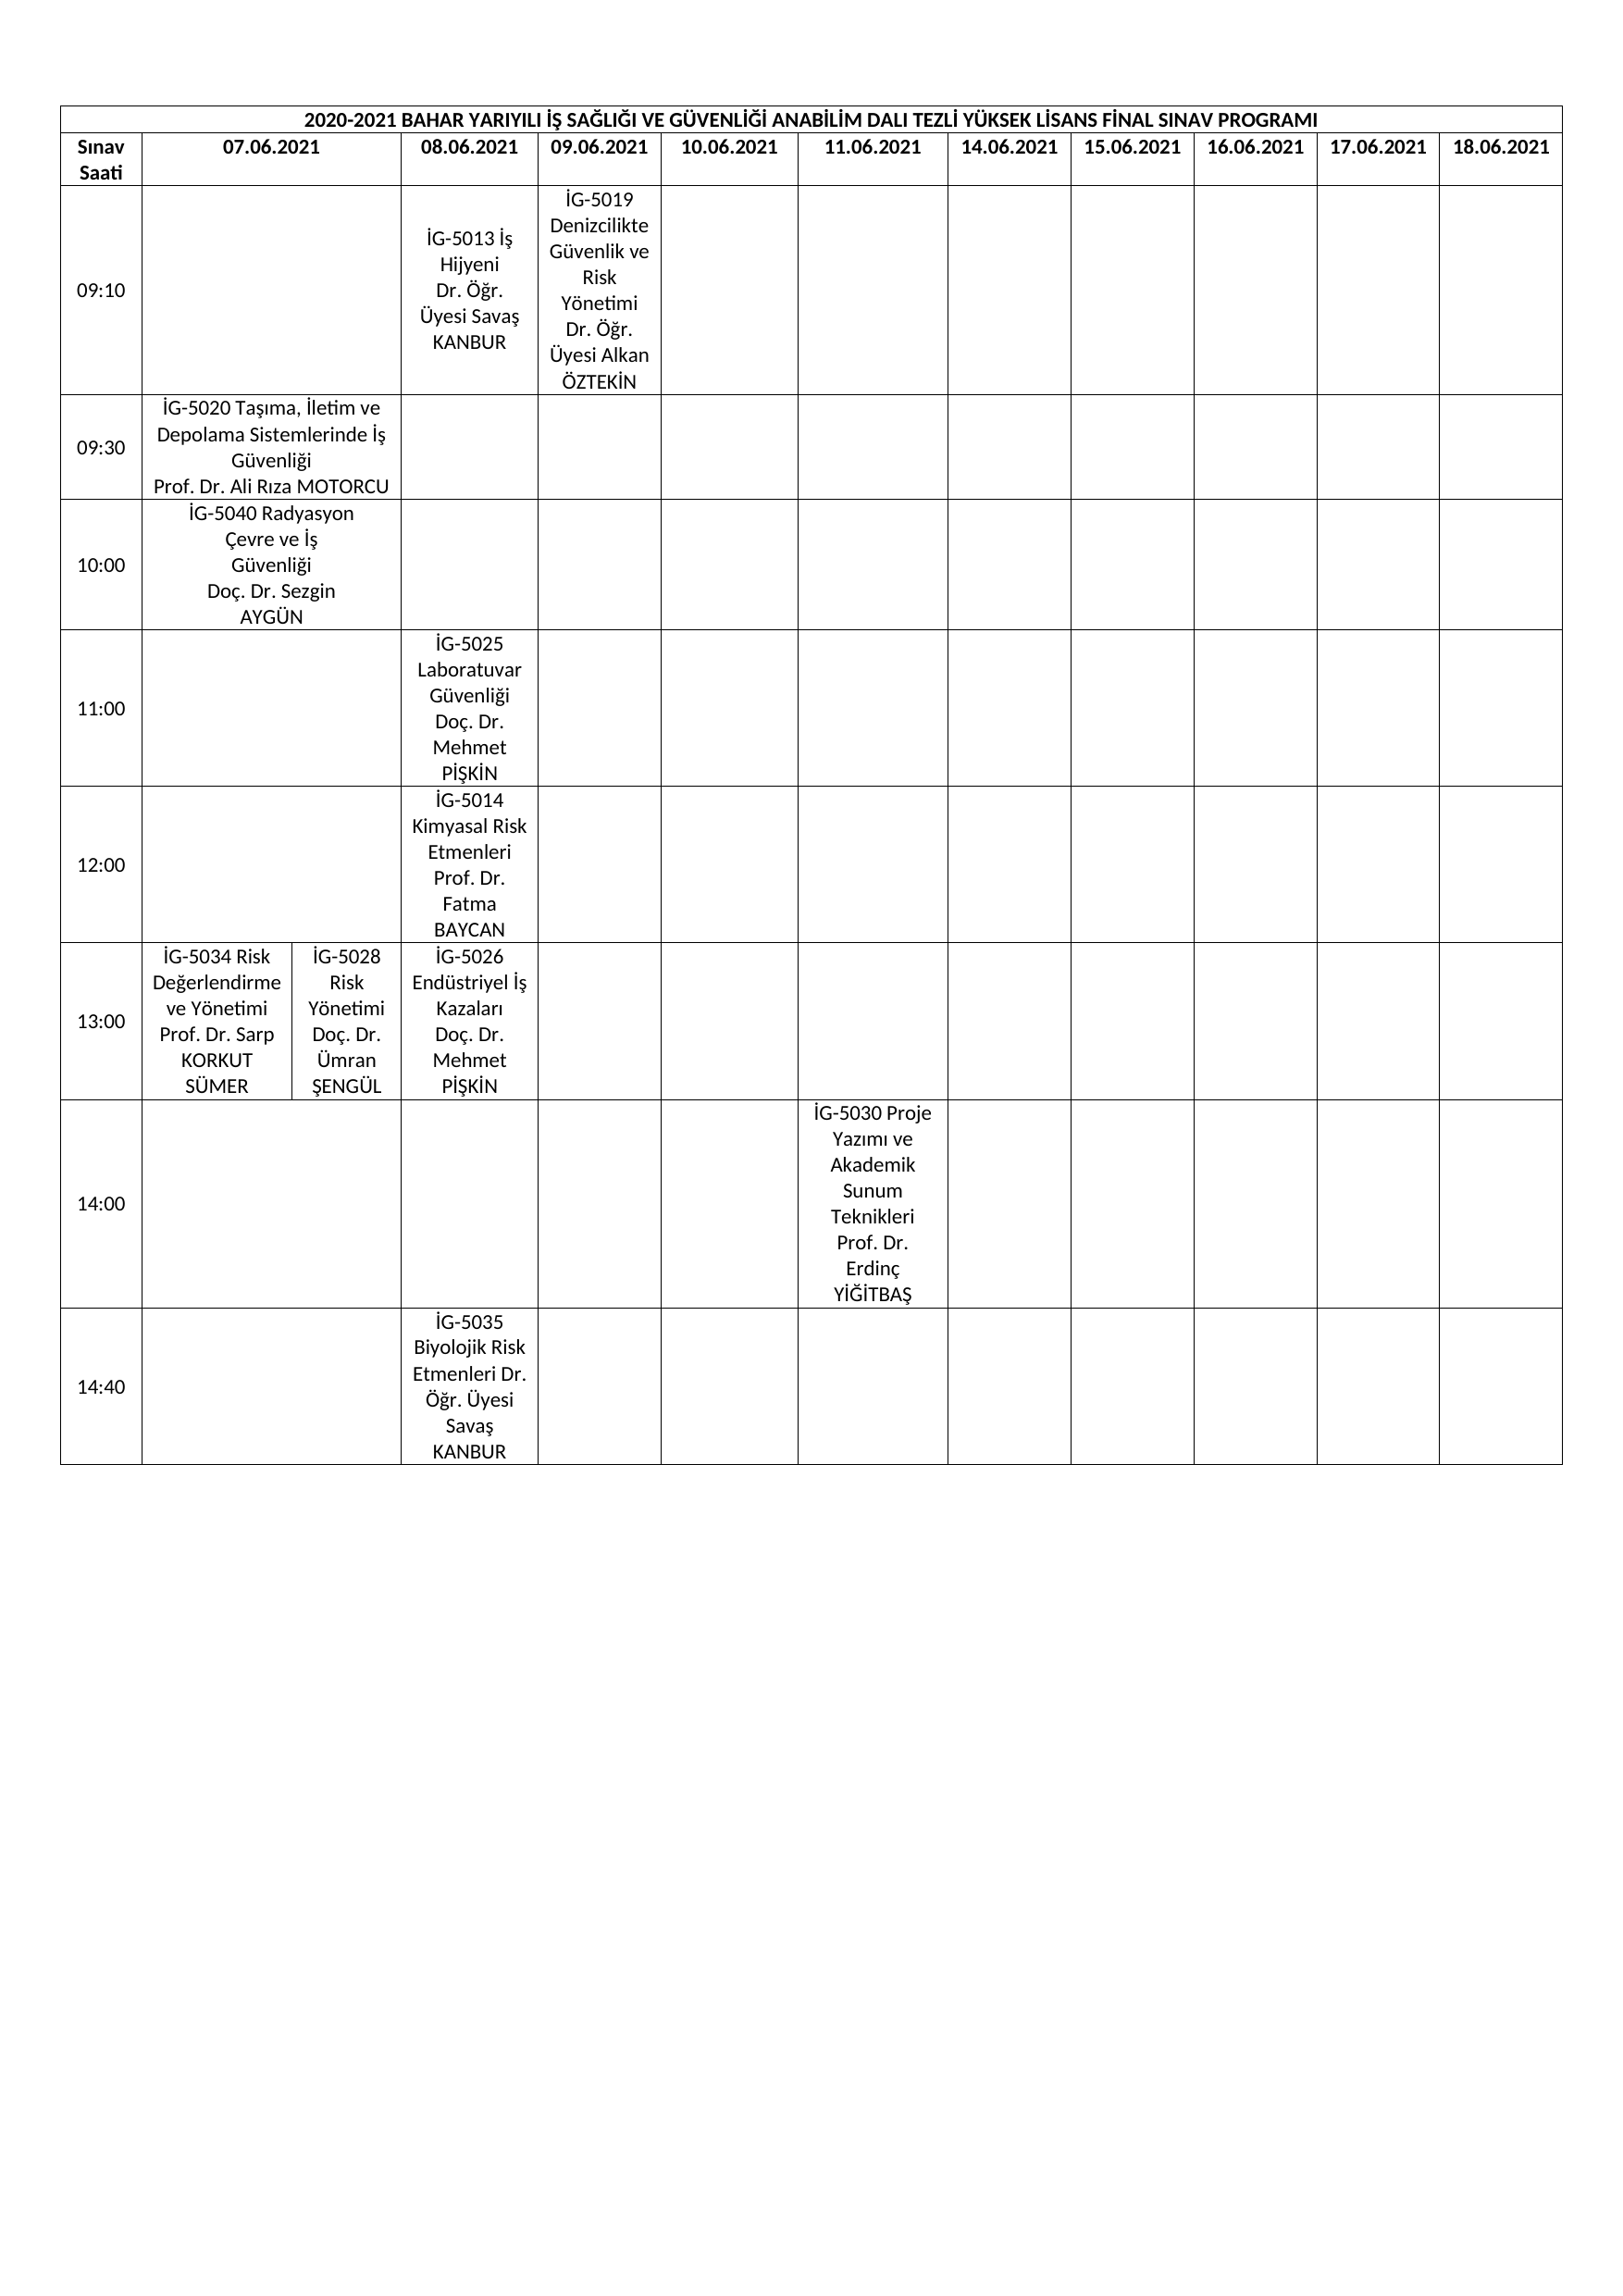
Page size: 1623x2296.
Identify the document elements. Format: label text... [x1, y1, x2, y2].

table_cell 14:40 [61, 1309, 142, 1464]
table_cell [662, 630, 798, 786]
table_cell [1072, 395, 1194, 499]
table_cell 14:00 [61, 1100, 142, 1308]
table_cell [1195, 395, 1317, 499]
table_cell 16.06.2021 [1195, 133, 1317, 185]
table_cell [799, 500, 948, 629]
table_cell [539, 395, 661, 499]
table_cell İG-5040 Radyasyon Çevre ve İş Güvenliği Doç. Dr. Sezgin AYGÜN [142, 500, 401, 629]
table_cell [1072, 500, 1194, 629]
table_cell [539, 630, 661, 786]
table_cell 08.06.2021 [402, 133, 538, 185]
table_cell [662, 943, 798, 1098]
table_cell [1072, 787, 1194, 942]
table_cell [142, 1100, 401, 1308]
table_cell [1440, 943, 1562, 1098]
table_cell [1072, 630, 1194, 786]
table_cell [1440, 186, 1562, 394]
table_cell [142, 630, 401, 786]
table_cell İG-5026 Endüstriyel İş Kazaları Doç. Dr. Mehmet PİŞKİN [402, 943, 538, 1098]
table_cell [1318, 395, 1439, 499]
table_cell [662, 787, 798, 942]
table_cell Sınav Saati [61, 133, 142, 185]
table_cell [799, 630, 948, 786]
table_cell [948, 395, 1071, 499]
table_cell [799, 1309, 948, 1464]
table_cell [662, 500, 798, 629]
table_cell [662, 1100, 798, 1308]
table_cell 11.06.2021 [799, 133, 948, 185]
table_cell [1195, 186, 1317, 394]
table_cell [948, 1309, 1071, 1464]
table_cell [662, 186, 798, 394]
table_cell [142, 1309, 401, 1464]
table_cell 09:30 [61, 395, 142, 499]
table_cell [1195, 630, 1317, 786]
table_cell [948, 943, 1071, 1098]
table_cell [539, 500, 661, 629]
table_cell [1072, 1100, 1194, 1308]
table_cell [1440, 1309, 1562, 1464]
table_cell [142, 186, 401, 394]
table_cell [799, 186, 948, 394]
table_cell [1440, 395, 1562, 499]
table_cell [1318, 500, 1439, 629]
table_cell [1195, 1100, 1317, 1308]
table_cell [1072, 943, 1194, 1098]
table_cell 09:10 [61, 186, 142, 394]
table_cell [662, 395, 798, 499]
table_cell [539, 787, 661, 942]
table_cell [1195, 500, 1317, 629]
table_cell İG-5030 Proje Yazımı ve Akademik Sunum Teknikleri Prof. Dr. Erdinç YİĞİTBAŞ [799, 1100, 948, 1308]
table_cell 14.06.2021 [948, 133, 1071, 185]
table_cell İG-5020 Taşıma, İletim ve Depolama Sistemlerinde İş Güvenliği Prof. Dr. Ali Rıza MOTORCU [142, 395, 401, 499]
table_cell 12:00 [61, 787, 142, 942]
table_cell [948, 630, 1071, 786]
table_cell [1318, 1100, 1439, 1308]
table_cell 17.06.2021 [1318, 133, 1439, 185]
table_cell [1440, 630, 1562, 786]
table_cell 07.06.2021 [142, 133, 401, 185]
table_cell İG-5019 Denizcilikte Güvenlik ve Risk Yönetimi Dr. Öğr. Üyesi Alkan ÖZTEKİN [539, 186, 661, 394]
table_cell 10:00 [61, 500, 142, 629]
table_cell 18.06.2021 [1440, 133, 1562, 185]
table_cell [1440, 500, 1562, 629]
table_cell [1318, 630, 1439, 786]
table_cell [402, 395, 538, 499]
table_cell [539, 1100, 661, 1308]
table_cell [1072, 1309, 1194, 1464]
table_cell 09.06.2021 [539, 133, 661, 185]
table_cell 13:00 [61, 943, 142, 1098]
table_cell [799, 787, 948, 942]
table_cell [539, 1309, 661, 1464]
table_cell [1072, 186, 1194, 394]
table_cell [539, 943, 661, 1098]
table_cell 10.06.2021 [662, 133, 798, 185]
table_cell İG-5025 Laboratuvar Güvenliği Doç. Dr. Mehmet PİŞKİN [402, 630, 538, 786]
table_cell İG-5034 Risk Değerlendirme ve Yönetimi Prof. Dr. Sarp KORKUT SÜMER [142, 943, 291, 1098]
table_cell 11:00 [61, 630, 142, 786]
table_cell [799, 943, 948, 1098]
table_cell [402, 1100, 538, 1308]
table_cell [1318, 1309, 1439, 1464]
table_cell [799, 395, 948, 499]
table_cell [1440, 1100, 1562, 1308]
table_cell [948, 186, 1071, 394]
table_cell İG-5013 İş Hijyeni Dr. Öğr. Üyesi Savaş KANBUR [402, 186, 538, 394]
table_cell İG-5014 Kimyasal Risk Etmenleri Prof. Dr. Fatma BAYCAN [402, 787, 538, 942]
table_cell [1318, 787, 1439, 942]
table_cell [1195, 787, 1317, 942]
table_header 2020-2021 BAHAR YARIYILI İŞ SAĞLIĞI VE GÜVENLİĞİ ANABİLİM DALI TEZLİ YÜKSEK LİSANS FİNAL SINAV PROGRAMI [61, 106, 1562, 132]
table_cell [948, 787, 1071, 942]
table_cell İG-5035 Biyolojik Risk Etmenleri Dr. Öğr. Üyesi Savaş KANBUR [402, 1309, 538, 1464]
table_cell [948, 500, 1071, 629]
table_cell [1440, 787, 1562, 942]
table_cell [1195, 1309, 1317, 1464]
table_cell [662, 1309, 798, 1464]
table_cell İG-5028 Risk Yönetimi Doç. Dr. Ümran ŞENGÜL [292, 943, 401, 1098]
table_cell [1318, 186, 1439, 394]
table_cell [1195, 943, 1317, 1098]
table_cell [402, 500, 538, 629]
table_cell 15.06.2021 [1072, 133, 1194, 185]
table_cell [948, 1100, 1071, 1308]
table_cell [1318, 943, 1439, 1098]
table_cell [142, 787, 401, 942]
